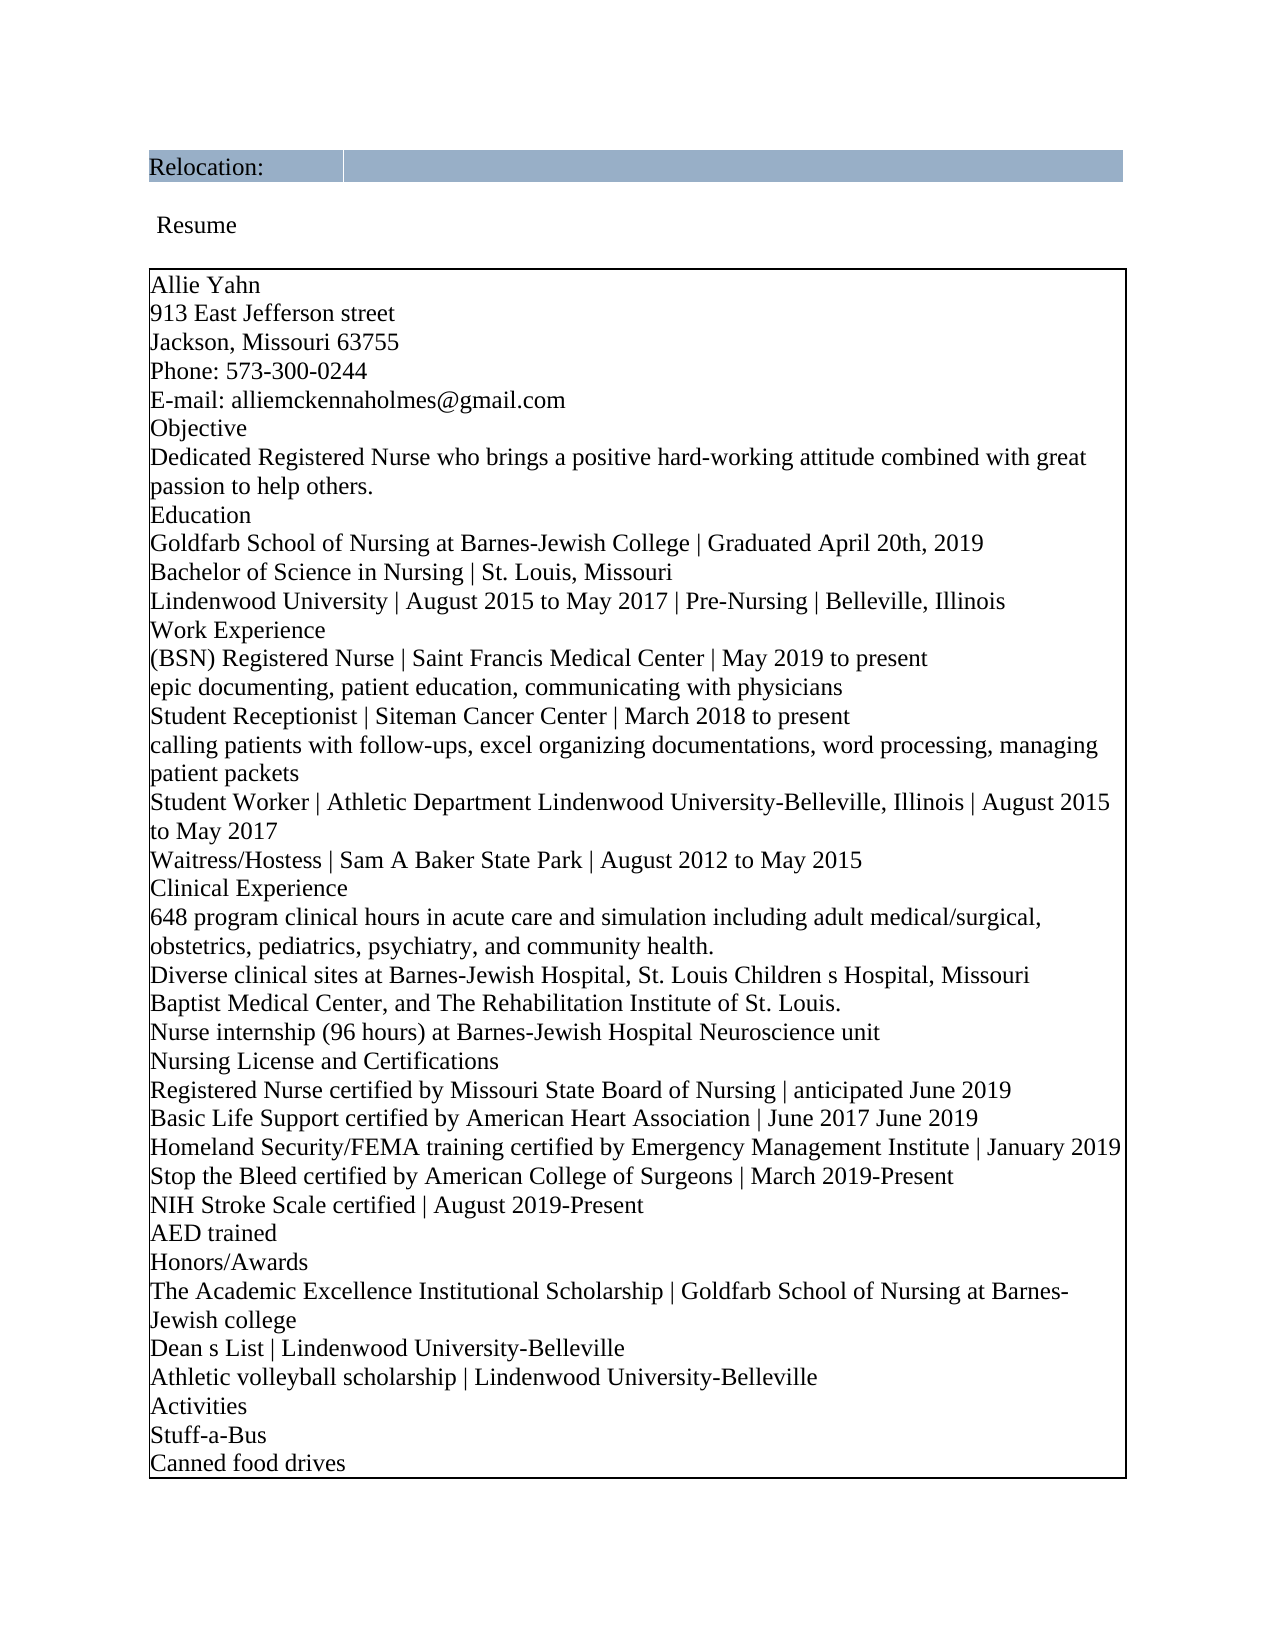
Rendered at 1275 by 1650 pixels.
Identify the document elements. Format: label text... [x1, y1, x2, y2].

table_cell Desired Relocation: [149, 150, 343, 182]
text Resume [150, 211, 1125, 239]
table_cell [1115, 150, 1123, 182]
table_cell No [344, 150, 1115, 182]
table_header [150, 270, 1125, 1477]
